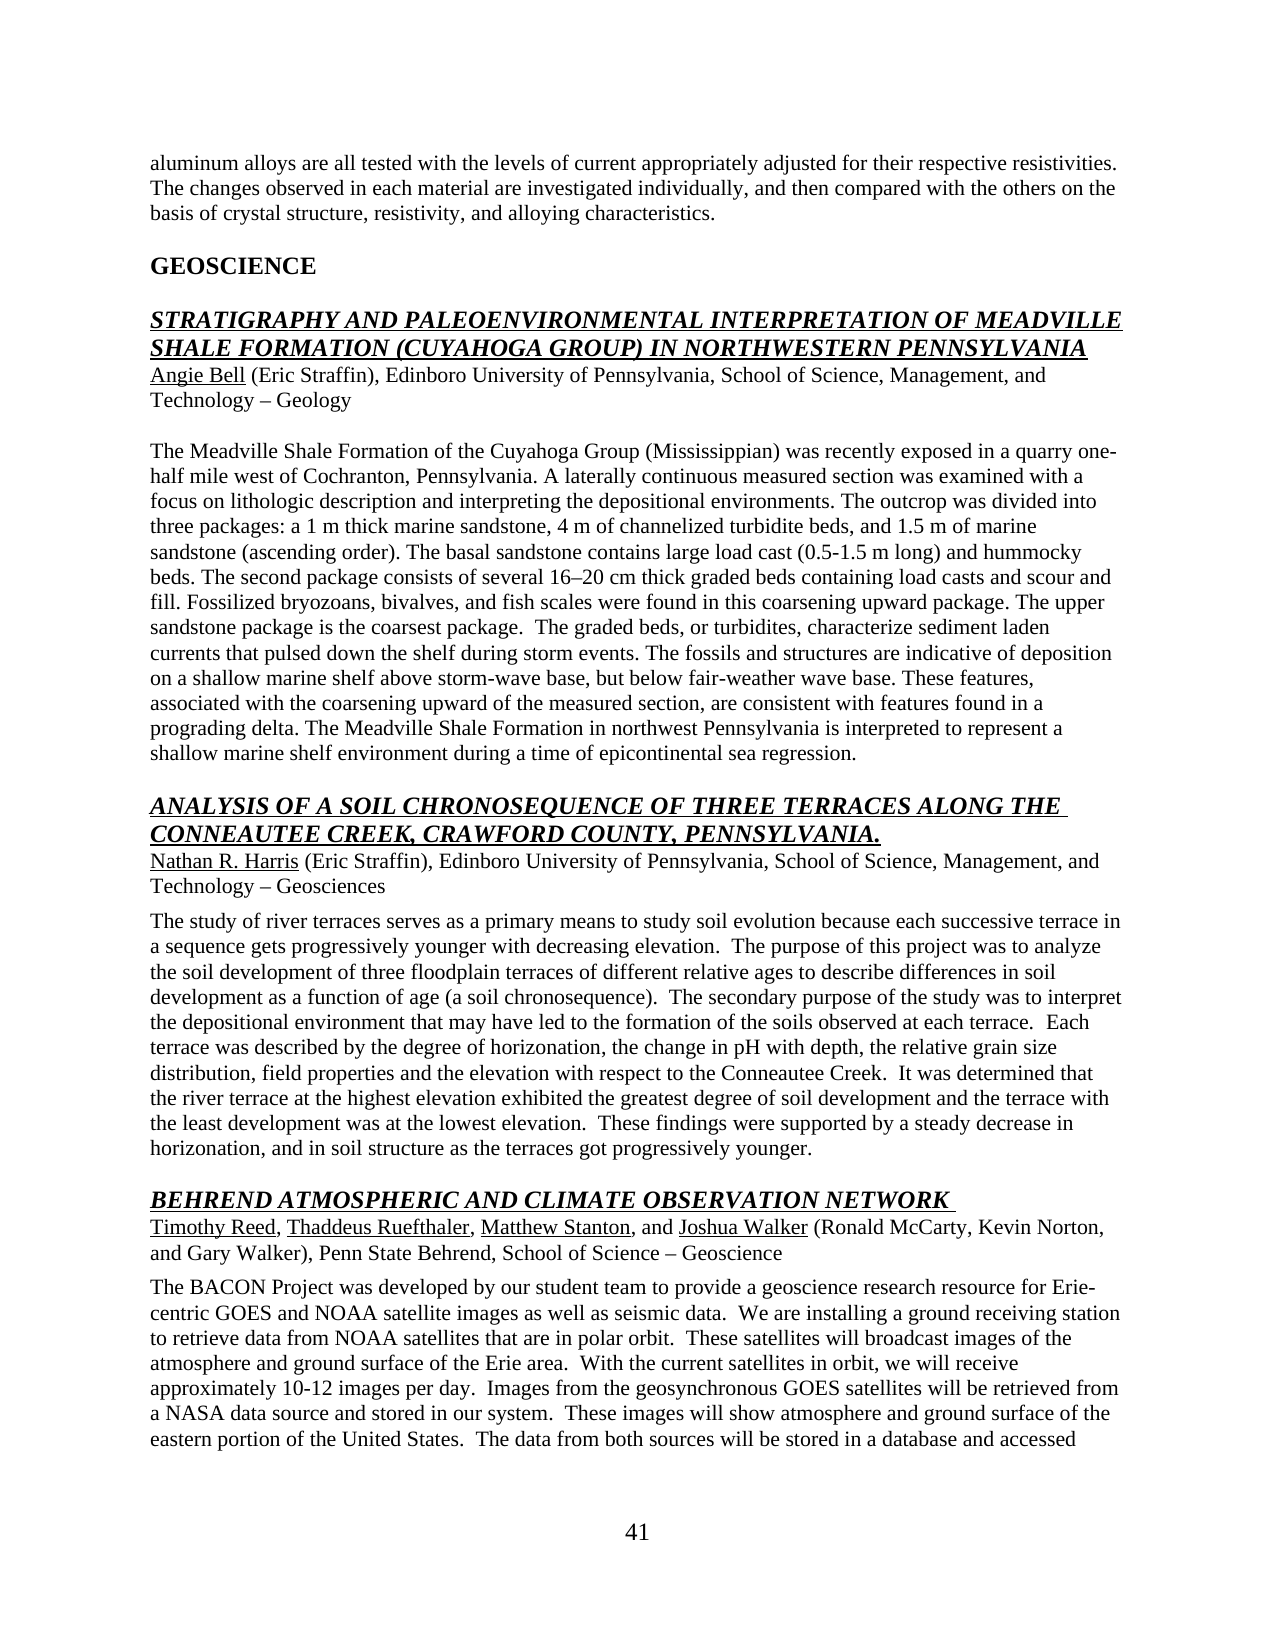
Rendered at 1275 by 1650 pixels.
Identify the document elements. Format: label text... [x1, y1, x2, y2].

text Nathan R. Harris (Eric Straffin), Edinboro University of Pennsylvania, School of Science, Management, and Technology – Geosciences [150, 848, 1125, 899]
text Timothy Reed, Thaddeus Ruefthaler, Matthew Stanton, and Joshua Walker (Ronald McCarty, Kevin Norton, and Gary Walker), Penn State Behrend, School of Science – Geoscience [150, 1214, 1125, 1265]
subtitle Stratigraphy and Paleoenvironmental Interpretation of Meadville Shale Formation (Cuyahoga Group) in Northwestern Pennsylvania [150, 305, 1125, 362]
text Angie Bell (Eric Straffin), Edinboro University of Pennsylvania, School of Science, Management, and Technology – Geology [150, 362, 1125, 413]
subtitle GEOSCIENCE [150, 251, 1125, 279]
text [150, 1274, 1125, 1451]
subtitle Analysis of a Soil Chronosequence of Three Terraces along the Conneautee Creek, Crawford County, Pennsylvania. [150, 791, 1125, 848]
text The study of river terraces serves as a primary means to study soil evolution because each successive terrace in a sequence gets progressively younger with decreasing elevation. The purpose of this project was to analyze the soil development of three floodplain terraces of different relative ages to describe differences in soil development as a function of age (a soil chronosequence). The secondary purpose of the study was to interpret the depositional environment that may have led to the formation of the soils observed at each terrace. Each terrace was described by the degree of horizonation, the change in pH with depth, the relative grain size distribution, field properties and the elevation with respect to the Conneautee Creek. It was determined that the river terrace at the highest elevation exhibited the greatest degree of soil development and the terrace with the least development was at the lowest elevation. These findings were supported by a steady decrease in horizonation, and in soil structure as the terraces got progressively younger. [150, 908, 1125, 1160]
text The Meadville Shale Formation of the Cuyahoga Group (Mississippian) was recently exposed in a quarry one-half mile west of Cochranton, Pennsylvania. A laterally continuous measured section was examined with a focus on lithologic description and interpreting the depositional environments. The outcrop was divided into three packages: a 1 m thick marine sandstone, 4 m of channelized turbidite beds, and 1.5 m of marine sandstone (ascending order). The basal sandstone contains large load cast (0.5-1.5 m long) and hummocky beds. The second package consists of several 16–20 cm thick graded beds containing load casts and scour and fill. Fossilized bryozoans, bivalves, and fish scales were found in this coarsening upward package. The upper sandstone package is the coarsest package. The graded beds, or turbidites, characterize sediment laden currents that pulsed down the shelf during storm events. The fossils and structures are indicative of deposition on a shallow marine shelf above storm-wave base, but below fair-weather wave base. These features, associated with the coarsening upward of the measured section, are consistent with features found in a prograding delta. The Meadville Shale Formation in northwest Pennsylvania is interpreted to represent a shallow marine shelf environment during a time of epicontinental sea regression. [150, 438, 1125, 766]
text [150, 150, 1125, 226]
subtitle Behrend Atmospheric and Climate Observation Network [150, 1186, 1125, 1214]
